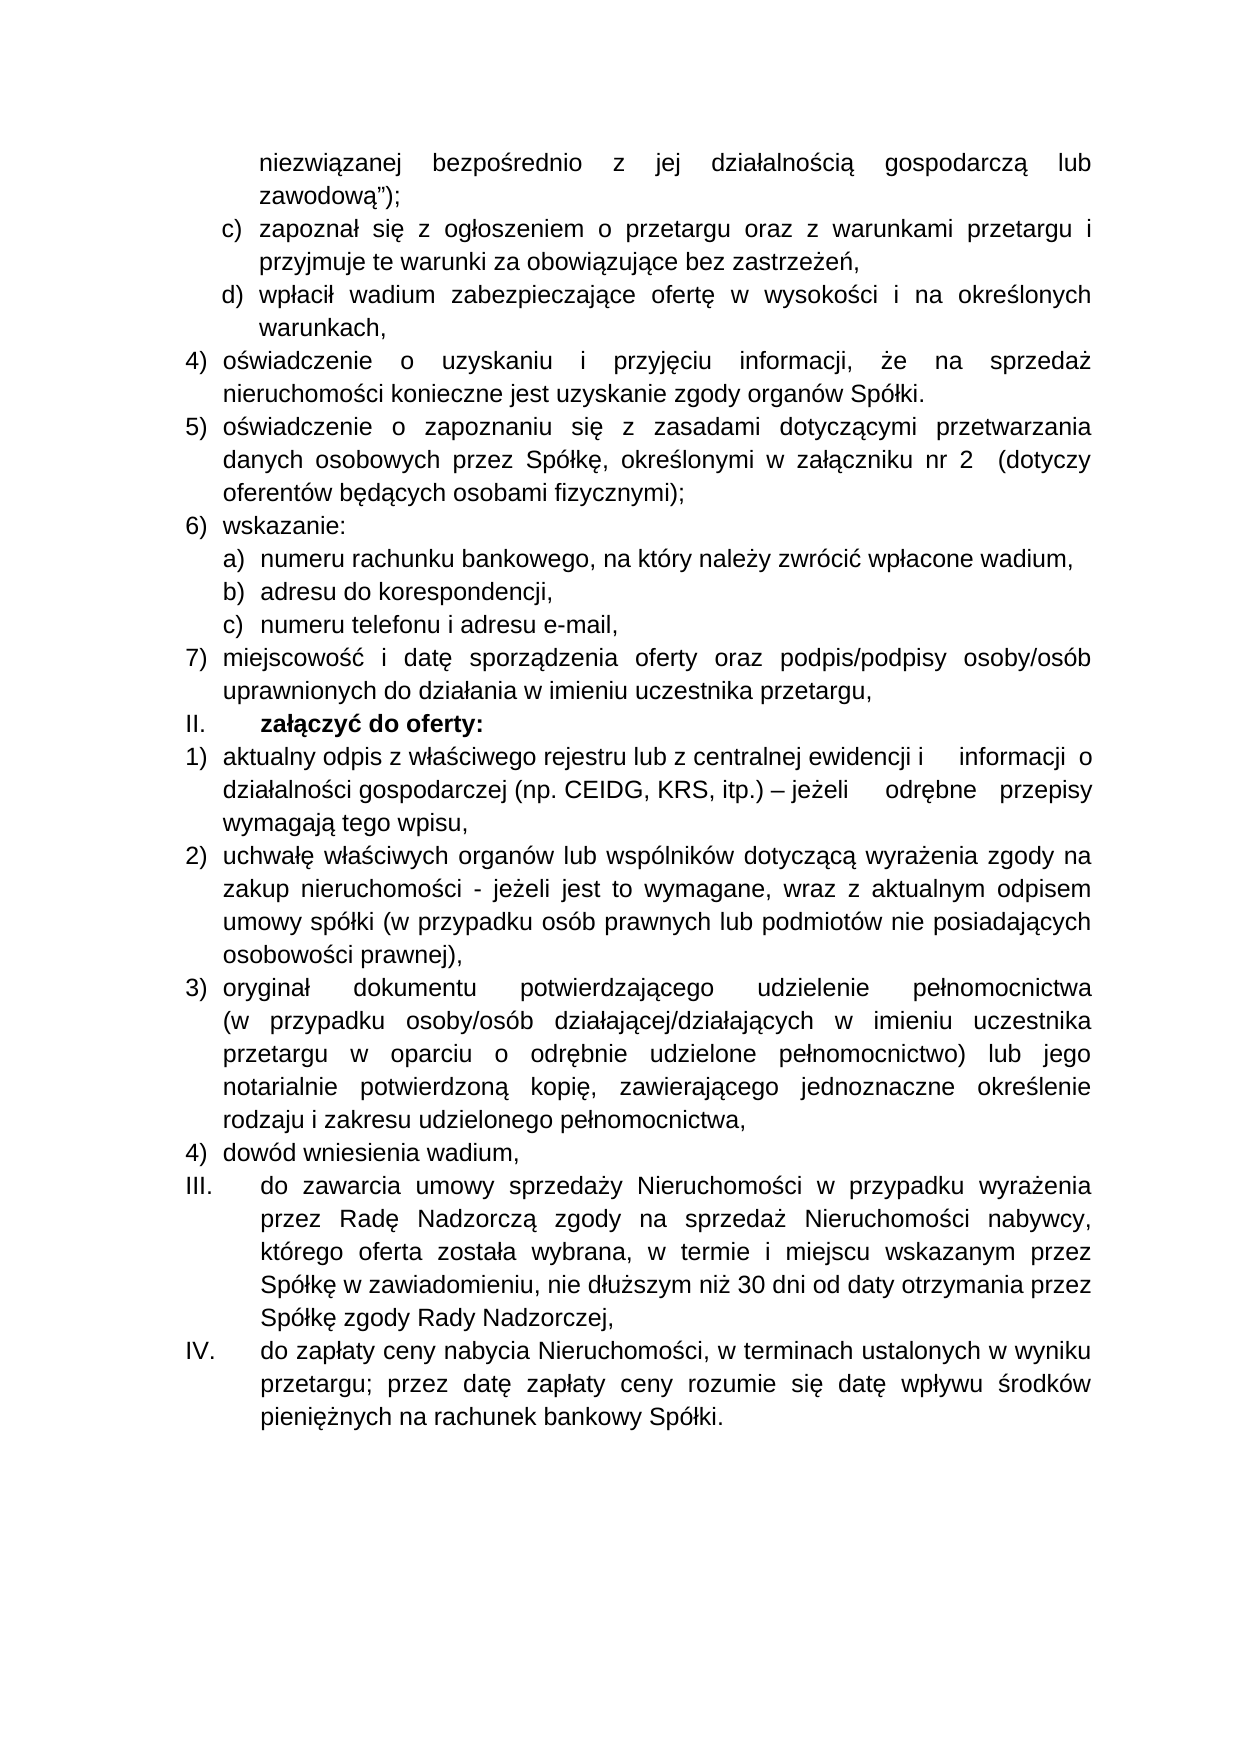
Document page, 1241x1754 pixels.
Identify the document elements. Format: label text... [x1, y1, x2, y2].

list oryginał dokumentu potwierdzającego udzielenie pełnomocnictwa (w przypadku osoby/osób działającej/działających w imieniu uczestnika przetargu w oparciu o odrębnie udzielone pełnomocnictwo) lub jego notarialnie potwierdzoną kopię, zawierającego jednoznaczne określenie rodzaju i zakresu udzielonego pełnomocnictwa, [185, 973, 1093, 1134]
list numeru telefonu i adresu e-mail, [223, 610, 1093, 639]
list dowód wniesienia wadium, [185, 1138, 1093, 1167]
list załączyć do oferty: [185, 709, 1093, 738]
list miejscowość i datę sporządzenia oferty oraz podpis/podpisy osoby/osób uprawnionych do działania w imieniu uczestnika przetargu, [185, 643, 1093, 705]
list uchwałę właściwych organów lub wspólników dotyczącą wyrażenia zgody na zakup nieruchomości - jeżeli jest to wymagane, wraz z aktualnym odpisem umowy spółki (w przypadku osób prawnych lub podmiotów nie posiadających osobowości prawnej), [185, 841, 1093, 969]
list wskazanie: [185, 511, 1093, 539]
list do zawarcia umowy sprzedaży Nieruchomości w przypadku wyrażenia przez Radę Nadzorczą zgody na sprzedaż Nieruchomości nabywcy, którego oferta została wybrana, w termie i miejscu wskazanym przez Spółkę w zawiadomieniu, nie dłuższym niż 30 dni od daty otrzymania przez Spółkę zgody Rady Nadzorczej, [185, 1171, 1093, 1332]
list aktualny odpis z właściwego rejestru lub z centralnej ewidencji i informacji o działalności gospodarczej (np. CEIDG, KRS, itp.) – jeżeli odrębne przepisy wymagają tego wpisu, [185, 742, 1093, 837]
list adresu do korespondencji, [223, 577, 1093, 606]
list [221, 148, 1093, 209]
list oświadczenie o zapoznaniu się z zasadami dotyczącymi przetwarzania danych osobowych przez Spółkę, określonymi w załączniku nr 2 (dotyczy oferentów będących osobami fizycznymi); [185, 412, 1093, 507]
list oświadczenie o uzyskaniu i przyjęciu informacji, że na sprzedaż nieruchomości konieczne jest uzyskanie zgody organów Spółki. [185, 346, 1093, 407]
list zapoznał się z ogłoszeniem o przetargu oraz z warunkami przetargu i przyjmuje te warunki za obowiązujące bez zastrzeżeń, [221, 214, 1093, 275]
list do zapłaty ceny nabycia Nieruchomości, w terminach ustalonych w wyniku przetargu; przez datę zapłaty ceny rozumie się datę wpływu środków pieniężnych na rachunek bankowy Spółki. [185, 1336, 1093, 1431]
list wpłacił wadium zabezpieczające ofertę w wysokości i na określonych warunkach, [221, 280, 1093, 341]
list numeru rachunku bankowego, na który należy zwrócić wpłacone wadium, [223, 544, 1093, 573]
